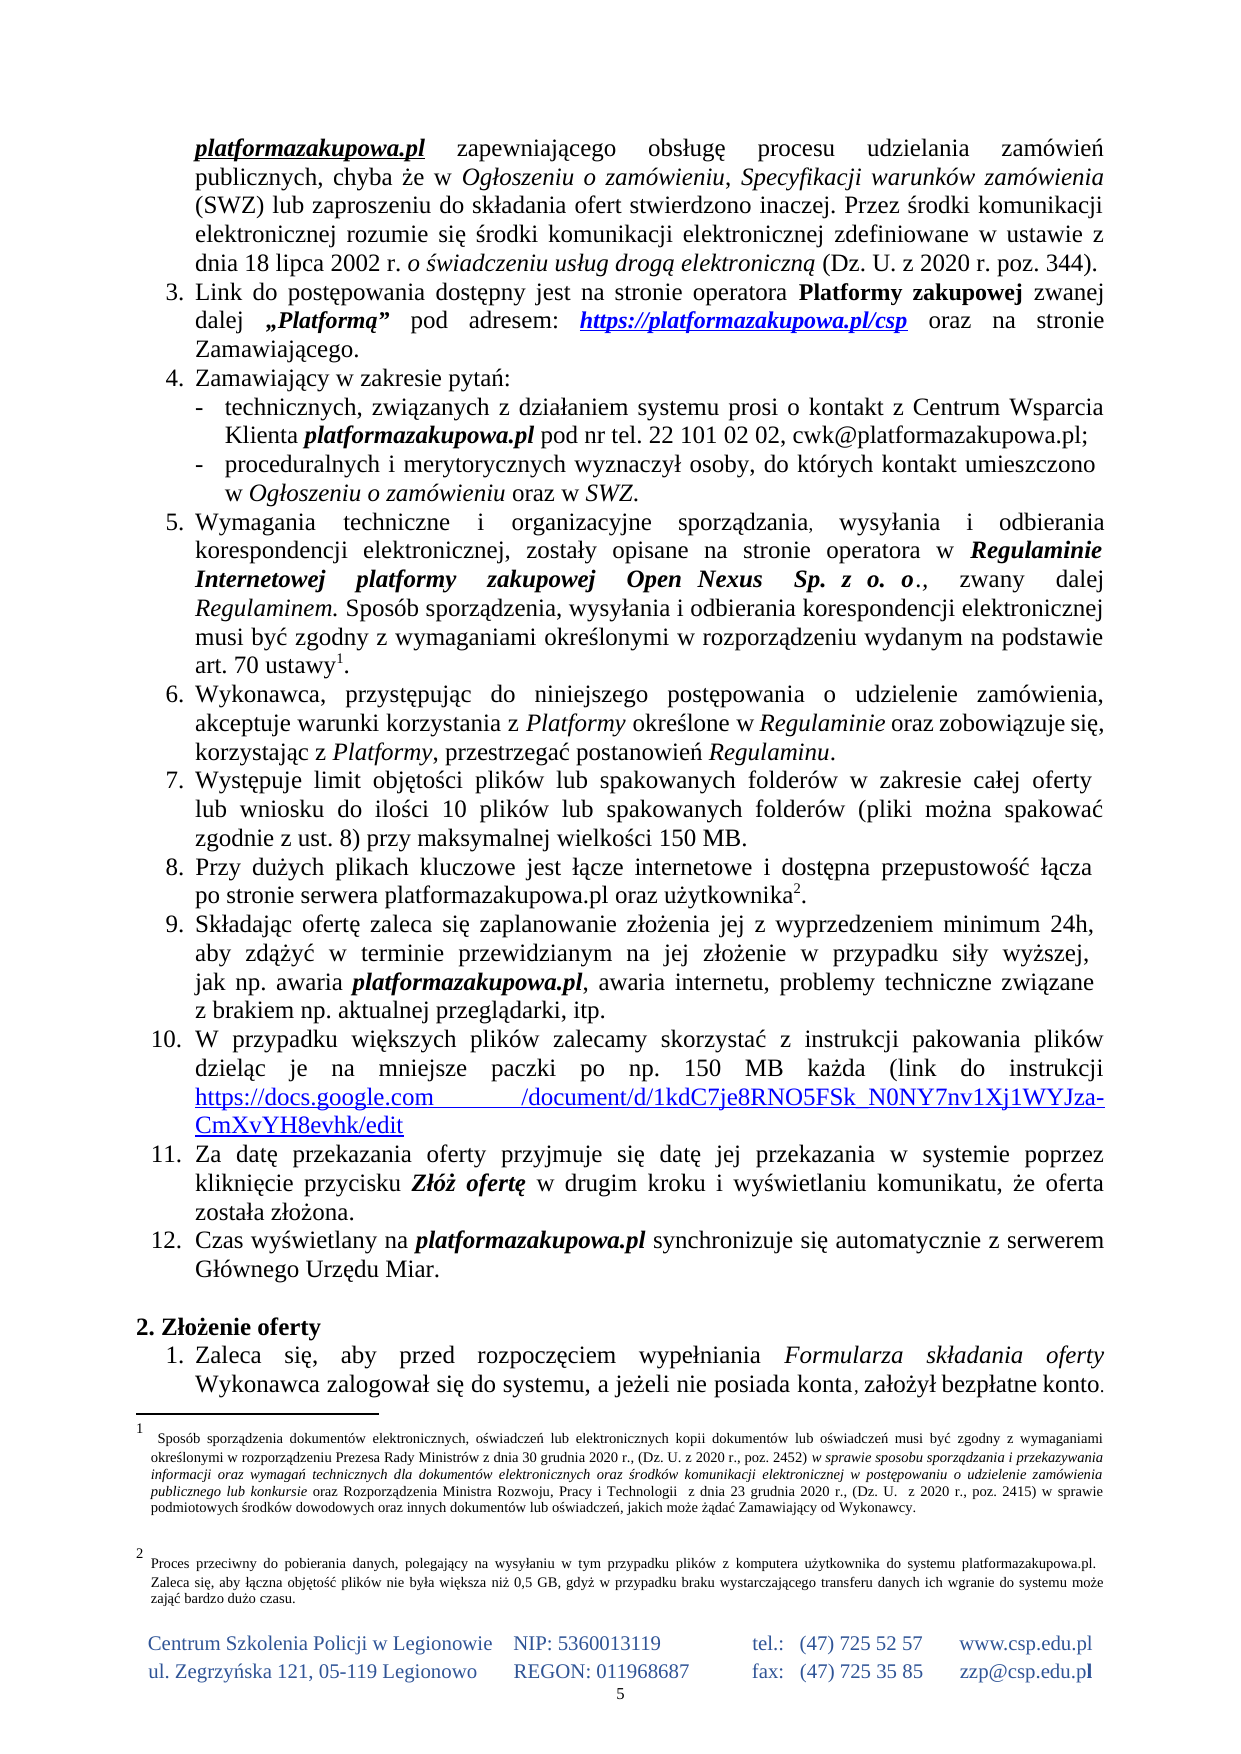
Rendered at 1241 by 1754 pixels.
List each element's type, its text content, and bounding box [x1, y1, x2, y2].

text 2. Złożenie oferty [136, 1312, 1104, 1340]
list Wymagania techniczne i organizacyjne sporządzania, wysyłania i odbierania korespondencji elektronicznej, zostały opisane na stronie operatora w Regulaminie Internetowej platformy zakupowej Open Nexus Sp. z o. o., zwany dalej Regulaminem. Sposób sporządzenia, wysyłania i odbierania korespondencji elektronicznej musi być zgodny z wymaganiami określonymi w rozporządzeniu wydanym na podstawie art. 70 ustawy. [165, 507, 1104, 679]
text 8. Przy dużych plikach kluczowe jest łącze internetowe i dostępna przepustowość łącza po stronie serwera platformazakupowa.pl oraz użytkownika. [165, 852, 1104, 909]
list Link do postępowania dostępny jest na stronie operatora Platformy zakupowej zwanej dalej „Platformą” pod adresem: https://platformazakupowa.pl/csp oraz na stronie Zamawiającego. [165, 277, 1104, 363]
text 11. Za datę przekazania oferty przyjmuje się datę jej przekazania w systemie poprzez kliknięcie przycisku Złóż ofertę w drugim kroku i wyświetlaniu komunikatu, że oferta została złożona. [151, 1139, 1104, 1225]
text 12. Czas wyświetlany na platformazakupowa.pl synchronizuje się automatycznie z serwerem Głównego Urzędu Miar. [151, 1225, 1104, 1283]
list Wykonawca, przystępując do niniejszego postępowania o udzielenie zamówienia, akceptuje warunki korzystania z Platformy określone w Regulaminie oraz zobowiązuje się, korzystając z Platformy, przestrzegać postanowień Regulaminu. [165, 679, 1104, 765]
text - proceduralnych i merytorycznych wyznaczył osoby, do których kontakt umieszczono w Ogłoszeniu o zamówieniu oraz w SWZ. [195, 449, 1104, 507]
list Występuje limit objętości plików lub spakowanych folderów w zakresie całej oferty lub wniosku do ilości 10 plików lub spakowanych folderów (pliki można spakować zgodnie z ust. 8) przy maksymalnej wielkości 150 MB. [165, 765, 1104, 852]
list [165, 133, 1104, 277]
text 10. W przypadku większych plików zalecamy skorzystać z instrukcji pakowania plików dzieląc je na mniejsze paczki po np. 150 MB każda (link do instrukcji https://docs.google.com /document/d/1kdC7je8RNO5FSk_N0NY7nv1Xj1WYJza-CmXvYH8evhk/edit [151, 1024, 1104, 1139]
list Zamawiający w zakresie pytań: [165, 363, 1104, 392]
text - technicznych, związanych z działaniem systemu prosi o kontakt z Centrum Wsparcia Klienta platformazakupowa.pl pod nr tel. 22 101 02 02, cwk@platformazakupowa.pl; [195, 392, 1104, 449]
text 9. Składając ofertę zaleca się zaplanowanie złożenia jej z wyprzedzeniem minimum 24h, aby zdążyć w terminie przewidzianym na jej złożenie w przypadku siły wyższej, jak np. awaria platformazakupowa.pl, awaria internetu, problemy techniczne związane z brakiem np. aktualnej przeglądarki, itp. [165, 909, 1104, 1024]
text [165, 1340, 1104, 1398]
